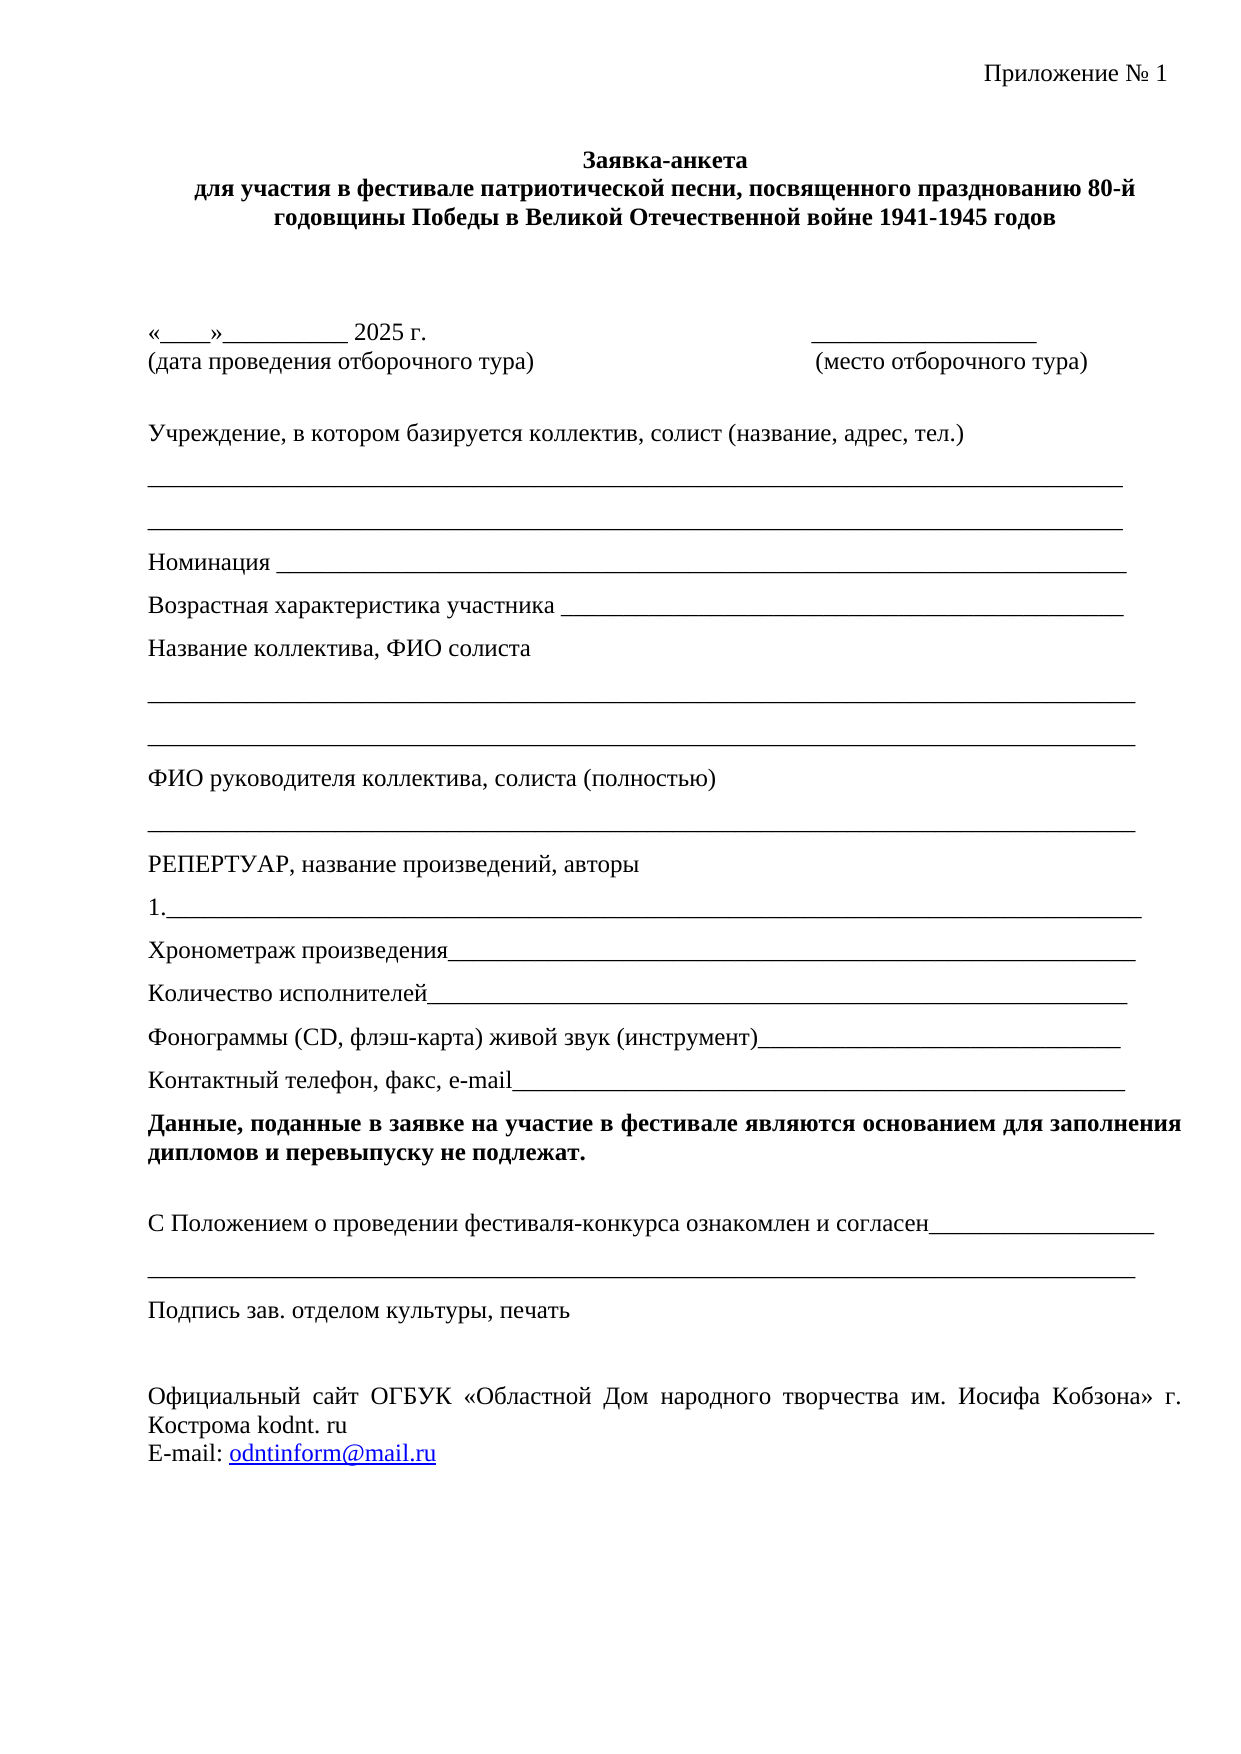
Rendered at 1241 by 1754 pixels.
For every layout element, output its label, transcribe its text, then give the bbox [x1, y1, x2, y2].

text Заявка-анкета [148, 145, 1182, 173]
text Официальный cайт ОГБУК «Областной Дом народного творчества им. Иосифа Кобзона» г. Кострома kodnt. ru [148, 1381, 1182, 1438]
text Название коллектива, ФИО солиста [148, 633, 1168, 662]
text Учреждение, в котором базируется коллектив, солист (название, адрес, тел.) [148, 418, 1168, 447]
text ______________________________________________________________________________ [148, 504, 1168, 533]
text Фонограммы (CD, флэш-карта) живой звук (инструмент)_____________________________ [148, 1022, 1168, 1050]
text Хронометраж произведения_______________________________________________________ [148, 935, 1182, 964]
text для участия в фестивале патриотической песни, посвященного празднованию 80-й годовщины Победы в Великой Отечественной войне 1941-1945 годов [148, 173, 1182, 231]
text (дата проведения отборочного тура) (место отборочного тура) [148, 346, 1182, 375]
text ______________________________________________________________________________ [148, 461, 1168, 490]
text _______________________________________________________________________________ [148, 1252, 1168, 1280]
text _______________________________________________________________________________ [148, 720, 1168, 748]
text E-mail: odntinform@mail.ru [148, 1438, 1182, 1467]
text Приложение № 1 [148, 58, 1168, 87]
text С Положением о проведении фестиваля-конкурса ознакомлен и согласен__________________ [148, 1208, 1168, 1237]
text РЕПЕРТУАР, название произведений, авторы [148, 849, 1168, 878]
text Данные, поданные в заявке на участие в фестивале являются основанием для заполнения дипломов и перевыпуску не подлежат. [148, 1108, 1182, 1165]
text «____»__________ 2025 г. __________________ [148, 317, 1182, 346]
text Контактный телефон, факс, e-mail_________________________________________________ [148, 1065, 1168, 1093]
text Количество исполнителей________________________________________________________ [148, 978, 1168, 1007]
text 1.______________________________________________________________________________ [148, 892, 1168, 921]
text Возрастная характеристика участника _____________________________________________ [148, 590, 1168, 619]
text ФИО руководителя коллектива, солиста (полностью) [148, 763, 1168, 792]
text Подпись зав. отделом культуры, печать [148, 1295, 1168, 1323]
text Номинация ____________________________________________________________________ [148, 547, 1168, 576]
text _______________________________________________________________________________ [148, 806, 1168, 835]
text _______________________________________________________________________________ [148, 677, 1168, 705]
